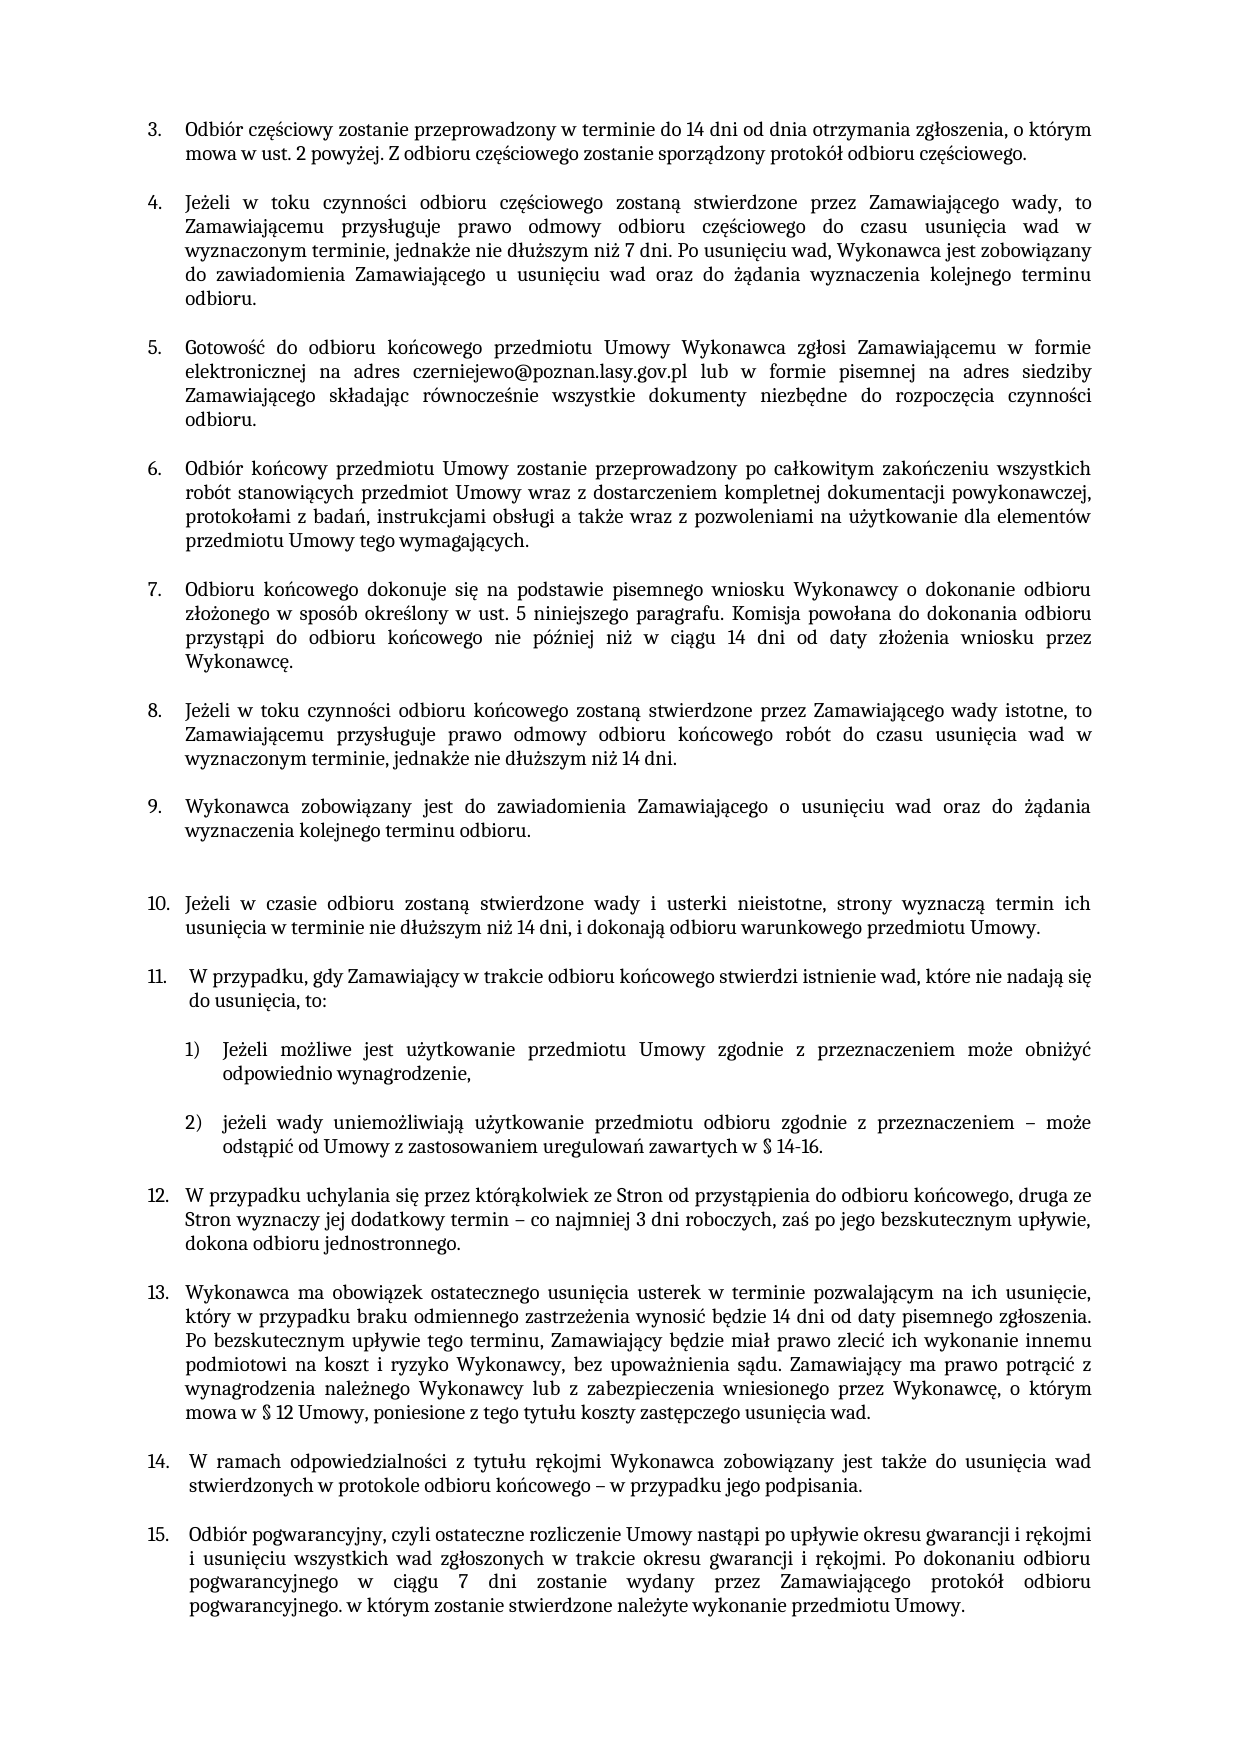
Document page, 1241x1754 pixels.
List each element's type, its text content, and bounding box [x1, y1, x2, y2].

list Wykonawca zobowiązany jest do zawiadomienia Zamawiającego o usunięciu wad oraz do żądania wyznaczenia kolejnego terminu odbioru. [148, 795, 1093, 843]
list Odbioru końcowego dokonuje się na podstawie pisemnego wniosku Wykonawcy o dokonanie odbioru złożonego w sposób określony w ust. 5 niniejszego paragrafu. Komisja powołana do dokonania odbioru przystąpi do odbioru końcowego nie później niż w ciągu 14 dni od daty złożenia wniosku przez Wykonawcę. [148, 577, 1093, 673]
list Jeżeli w czasie odbioru zostaną stwierdzone wady i usterki nieistotne, strony wyznaczą termin ich usunięcia w terminie nie dłuższym niż 14 dni, i dokonają odbioru warunkowego przedmiotu Umowy. [148, 892, 1093, 940]
list W przypadku uchylania się przez którąkolwiek ze Stron od przystąpienia do odbioru końcowego, druga ze Stron wyznaczy jej dodatkowy termin – co najmniej 3 dni roboczych, zaś po jego bezskutecznym upływie, dokona odbioru jednostronnego. [148, 1184, 1093, 1256]
list Odbiór częściowy zostanie przeprowadzony w terminie do 14 dni od dnia otrzymania zgłoszenia, o którym mowa w ust. 2 powyżej. Z odbioru częściowego zostanie sporządzony protokół odbioru częściowego. [148, 118, 1093, 166]
list Odbiór pogwarancyjny, czyli ostateczne rozliczenie Umowy nastąpi po upływie okresu gwarancji i rękojmi i usunięciu wszystkich wad zgłoszonych w trakcie okresu gwarancji i rękojmi. Po dokonaniu odbioru pogwarancyjnego w ciągu 7 dni zostanie wydany przez Zamawiającego protokół odbioru pogwarancyjnego. w którym zostanie stwierdzone należyte wykonanie przedmiotu Umowy. [148, 1522, 1093, 1618]
list W ramach odpowiedzialności z tytułu rękojmi Wykonawca zobowiązany jest także do usunięcia wad stwierdzonych w protokole odbioru końcowego – w przypadku jego podpisania. [148, 1449, 1093, 1497]
list Jeżeli możliwe jest użytkowanie przedmiotu Umowy zgodnie z przeznaczeniem może obniżyć odpowiednio wynagrodzenie, [185, 1038, 1093, 1086]
list Jeżeli w toku czynności odbioru częściowego zostaną stwierdzone przez Zamawiającego wady, to Zamawiającemu przysługuje prawo odmowy odbioru częściowego do czasu usunięcia wad w wyznaczonym terminie, jednakże nie dłuższym niż 7 dni. Po usunięciu wad, Wykonawca jest zobowiązany do zawiadomienia Zamawiającego u usunięciu wad oraz do żądania wyznaczenia kolejnego terminu odbioru. [148, 191, 1093, 311]
list W przypadku, gdy Zamawiający w trakcie odbioru końcowego stwierdzi istnienie wad, które nie nadają się do usunięcia, to: [148, 965, 1093, 1013]
list Gotowość do odbioru końcowego przedmiotu Umowy Wykonawca zgłosi Zamawiającemu w formie elektronicznej na adres czerniejewo@poznan.lasy.gov.pl lub w formie pisemnej na adres siedziby Zamawiającego składając równocześnie wszystkie dokumenty niezbędne do rozpoczęcia czynności odbioru. [148, 336, 1093, 432]
list Odbiór końcowy przedmiotu Umowy zostanie przeprowadzony po całkowitym zakończeniu wszystkich robót stanowiących przedmiot Umowy wraz z dostarczeniem kompletnej dokumentacji powykonawczej, protokołami z badań, instrukcjami obsługi a także wraz z pozwoleniami na użytkowanie dla elementów przedmiotu Umowy tego wymagających. [148, 457, 1093, 552]
list Jeżeli w toku czynności odbioru końcowego zostaną stwierdzone przez Zamawiającego wady istotne, to Zamawiającemu przysługuje prawo odmowy odbioru końcowego robót do czasu usunięcia wad w wyznaczonym terminie, jednakże nie dłuższym niż 14 dni. [148, 698, 1093, 770]
list Wykonawca ma obowiązek ostatecznego usunięcia usterek w terminie pozwalającym na ich usunięcie, który w przypadku braku odmiennego zastrzeżenia wynosić będzie 14 dni od daty pisemnego zgłoszenia. Po bezskutecznym upływie tego terminu, Zamawiający będzie miał prawo zlecić ich wykonanie innemu podmiotowi na koszt i ryzyko Wykonawcy, bez upoważnienia sądu. Zamawiający ma prawo potrącić z wynagrodzenia należnego Wykonawcy lub z zabezpieczenia wniesionego przez Wykonawcę, o którym mowa w § 12 Umowy, poniesione z tego tytułu koszty zastępczego usunięcia wad. [148, 1281, 1093, 1424]
list jeżeli wady uniemożliwiają użytkowanie przedmiotu odbioru zgodnie z przeznaczeniem – może odstąpić od Umowy z zastosowaniem uregulowań zawartych w § 14-16. [185, 1111, 1093, 1159]
